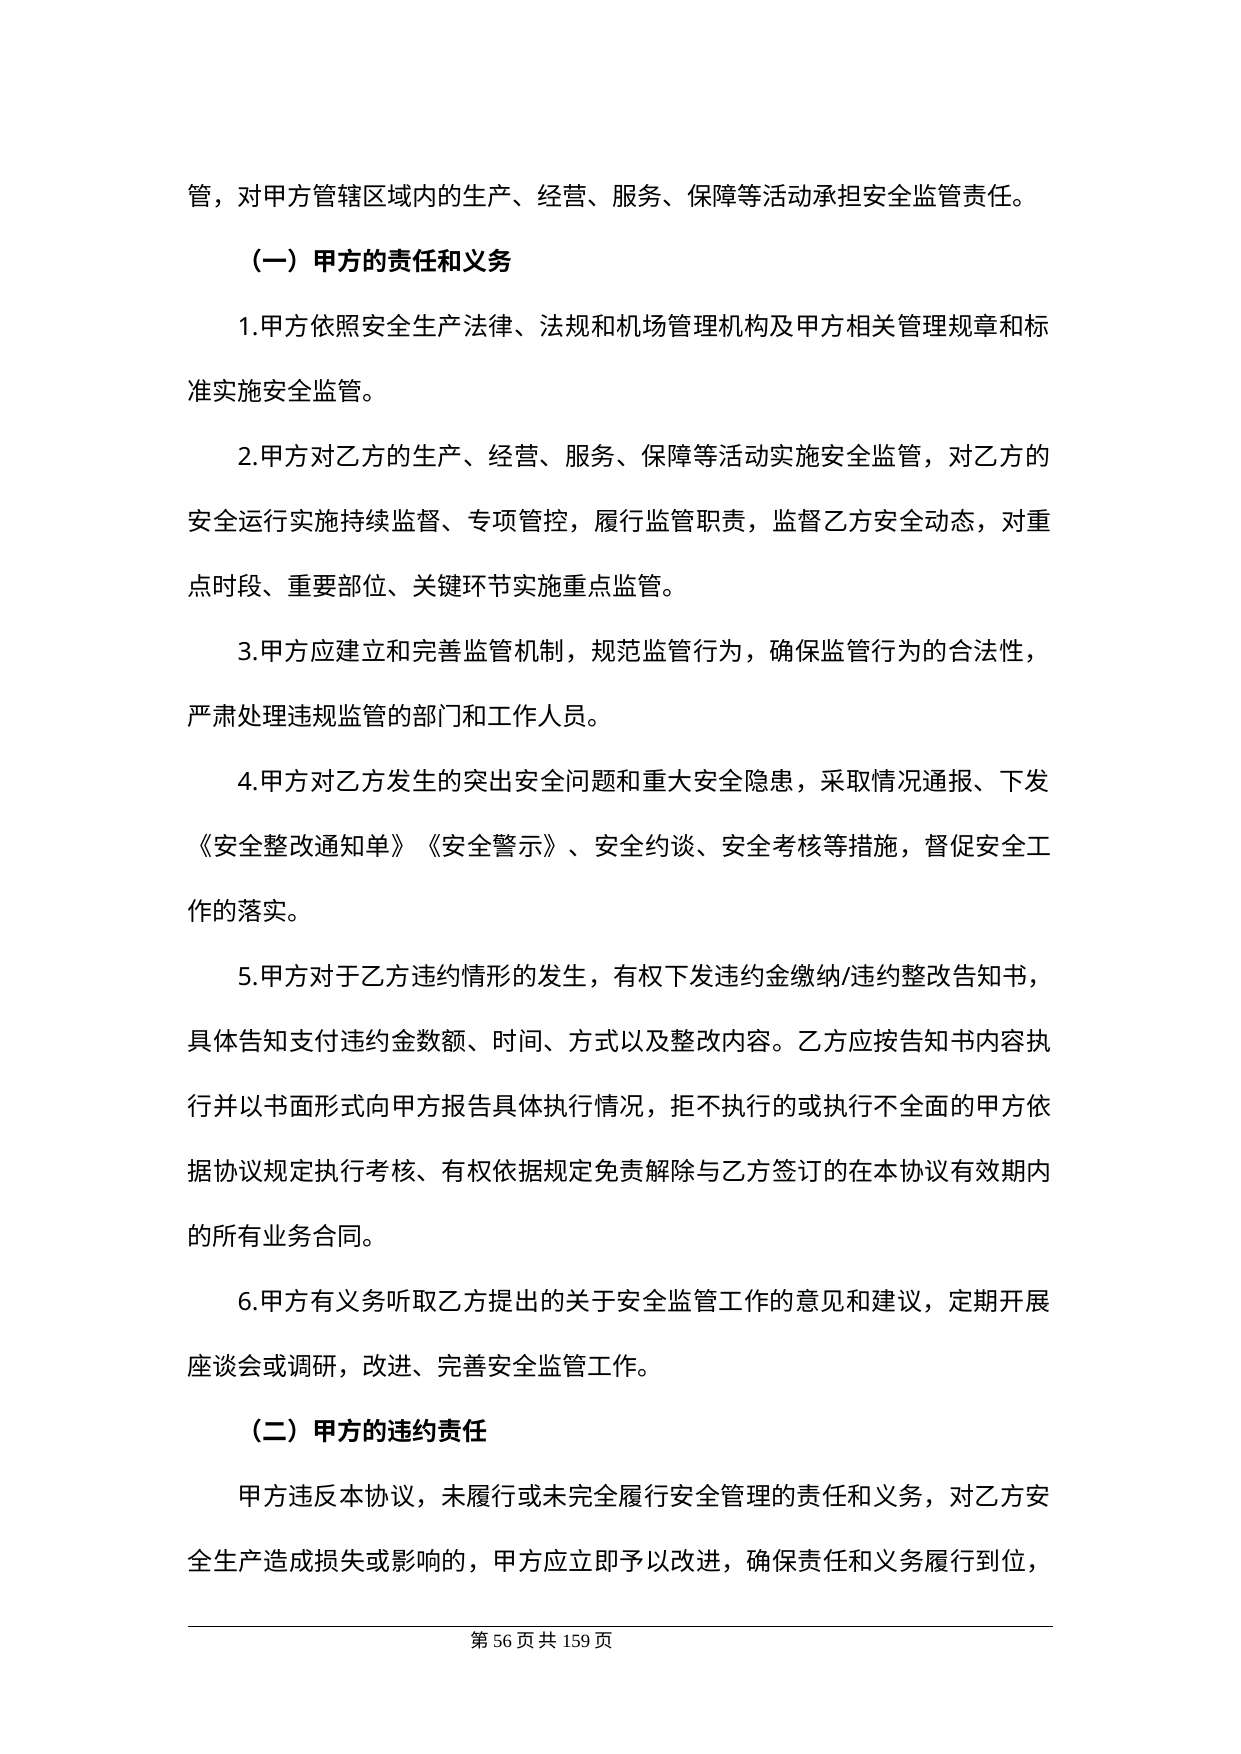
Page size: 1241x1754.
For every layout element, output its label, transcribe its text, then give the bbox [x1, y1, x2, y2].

text 5.甲方对于乙方违约情形的发生，有权下发违约金缴纳/违约整改告知书，具体告知支付违约金数额、时间、方式以及整改内容。乙方应按告知书内容执行并以书面形式向甲方报告具体执行情况，拒不执行的或执行不全面的甲方依据协议规定执行考核、有权依据规定免责解除与乙方签订的在本协议有效期内的所有业务合同。 [187, 942, 1053, 1267]
text 1.甲方依照安全生产法律、法规和机场管理机构及甲方相关管理规章和标准实施安全监管。 [187, 292, 1053, 422]
text （二）甲方的违约责任 [187, 1397, 1053, 1462]
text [187, 1462, 1053, 1592]
text 4.甲方对乙方发生的突出安全问题和重大安全隐患，采取情况通报、下发《安全整改通知单》《安全警示》、安全约谈、安全考核等措施，督促安全工作的落实。 [187, 747, 1053, 942]
text 3.甲方应建立和完善监管机制，规范监管行为，确保监管行为的合法性，严肃处理违规监管的部门和工作人员。 [187, 617, 1053, 747]
text 2.甲方对乙方的生产、经营、服务、保障等活动实施安全监管，对乙方的安全运行实施持续监督、专项管控，履行监管职责，监督乙方安全动态，对重点时段、重要部位、关键环节实施重点监管。 [187, 422, 1053, 617]
text （一）甲方的责任和义务 [187, 227, 1053, 292]
text 6.甲方有义务听取乙方提出的关于安全监管工作的意见和建议，定期开展座谈会或调研，改进、完善安全监管工作。 [187, 1267, 1053, 1397]
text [187, 162, 1053, 227]
